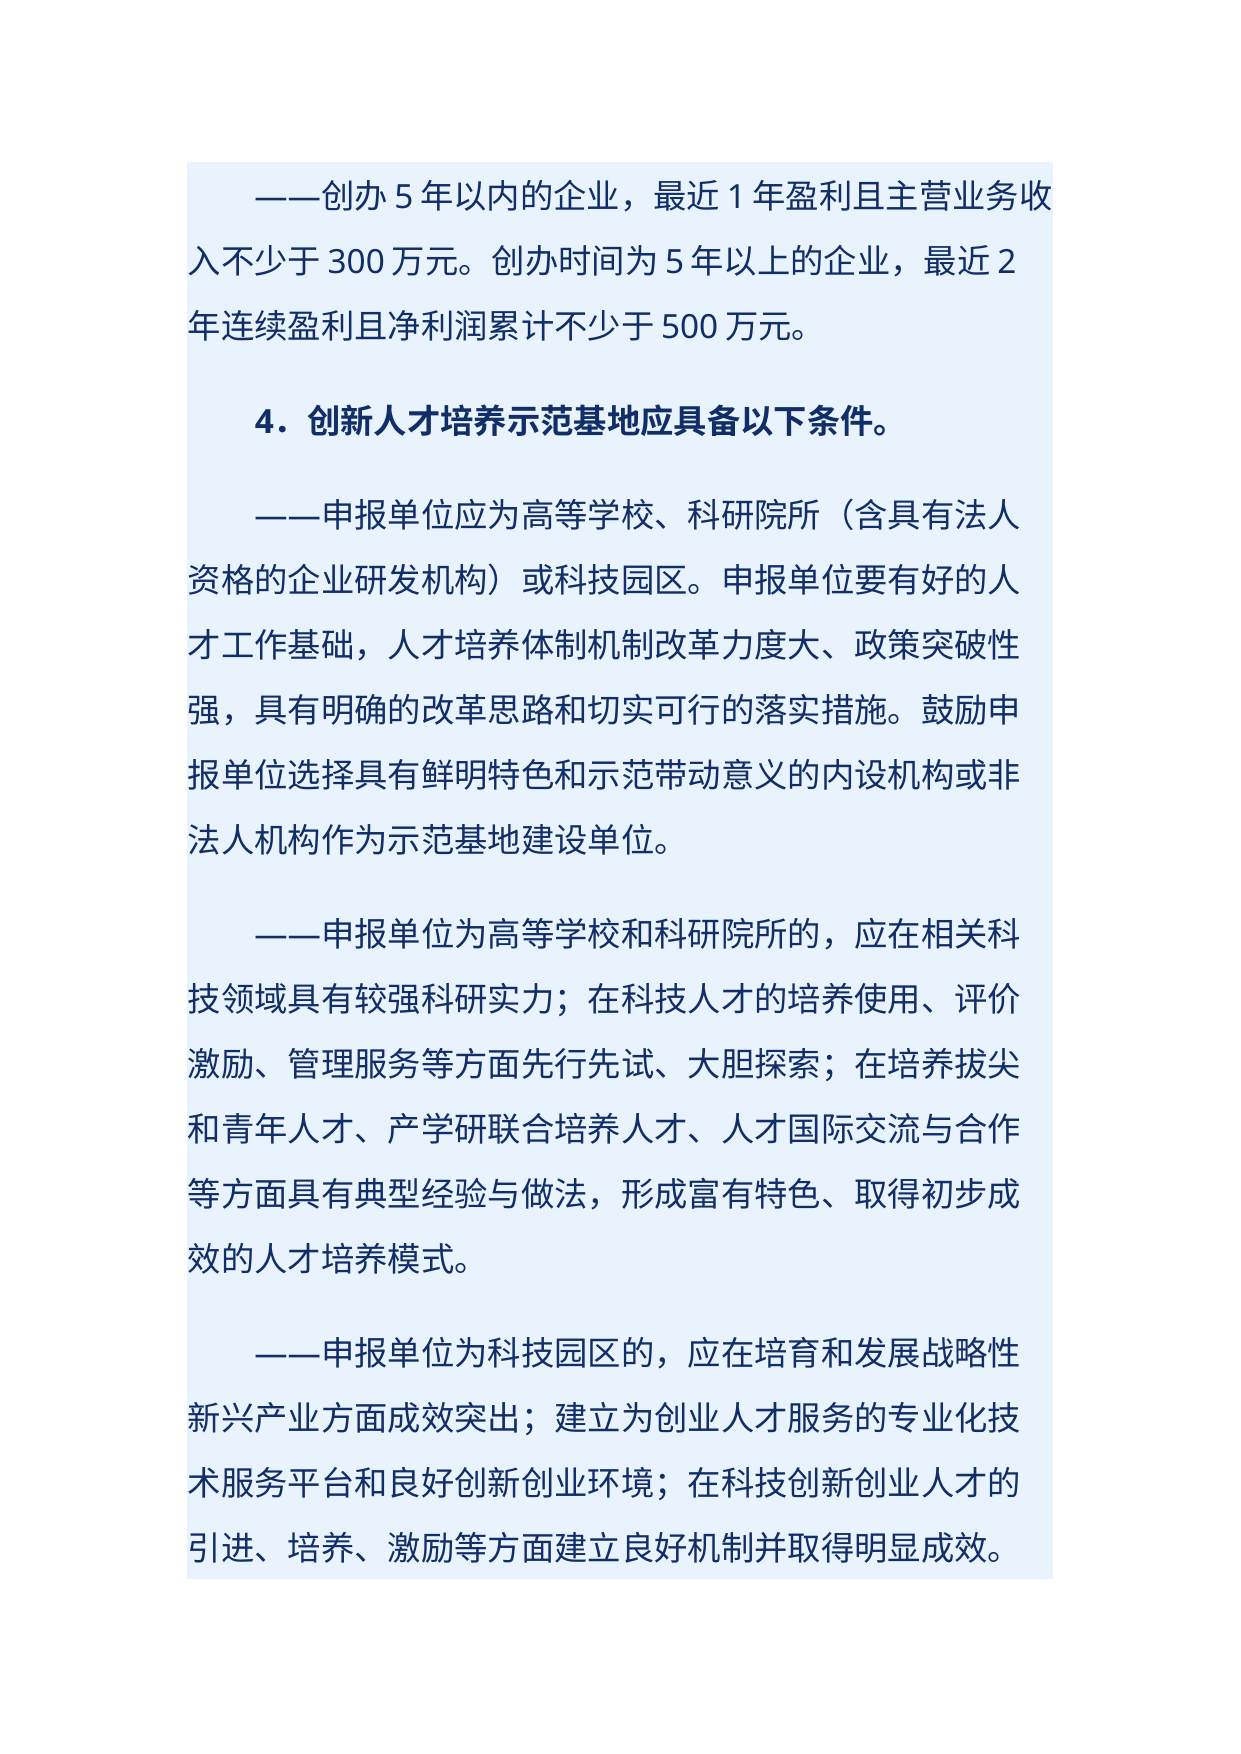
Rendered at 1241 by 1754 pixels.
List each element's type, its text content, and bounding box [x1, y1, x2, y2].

text 4．创新人才培养示范基地应具备以下条件。 [187, 386, 1053, 451]
text ——申报单位应为高等学校、科研院所（含具有法人资格的企业研发机构）或科技园区。申报单位要有好的人才工作基础，人才培养体制机制改革力度大、政策突破性强，具有明确的改革思路和切实可行的落实措施。鼓励申报单位选择具有鲜明特色和示范带动意义的内设机构或非法人机构作为示范基地建设单位。 [187, 480, 1053, 870]
text ——申报单位为高等学校和科研院所的，应在相关科技领域具有较强科研实力；在科技人才的培养使用、评价激励、管理服务等方面先行先试、大胆探索；在培养拔尖和青年人才、产学研联合培养人才、人才国际交流与合作等方面具有典型经验与做法，形成富有特色、取得初步成效的人才培养模式。 [187, 899, 1053, 1289]
text ——创办5年以内的企业，最近1年盈利且主营业务收入不少于300万元。创办时间为5年以上的企业，最近2年连续盈利且净利润累计不少于500万元。 [187, 162, 1053, 357]
text ——申报单位为科技园区的，应在培育和发展战略性新兴产业方面成效突出；建立为创业人才服务的专业化技术服务平台和良好创新创业环境；在科技创新创业人才的引进、培养、激励等方面建立良好机制并取得明显成效。 [187, 1319, 1053, 1579]
